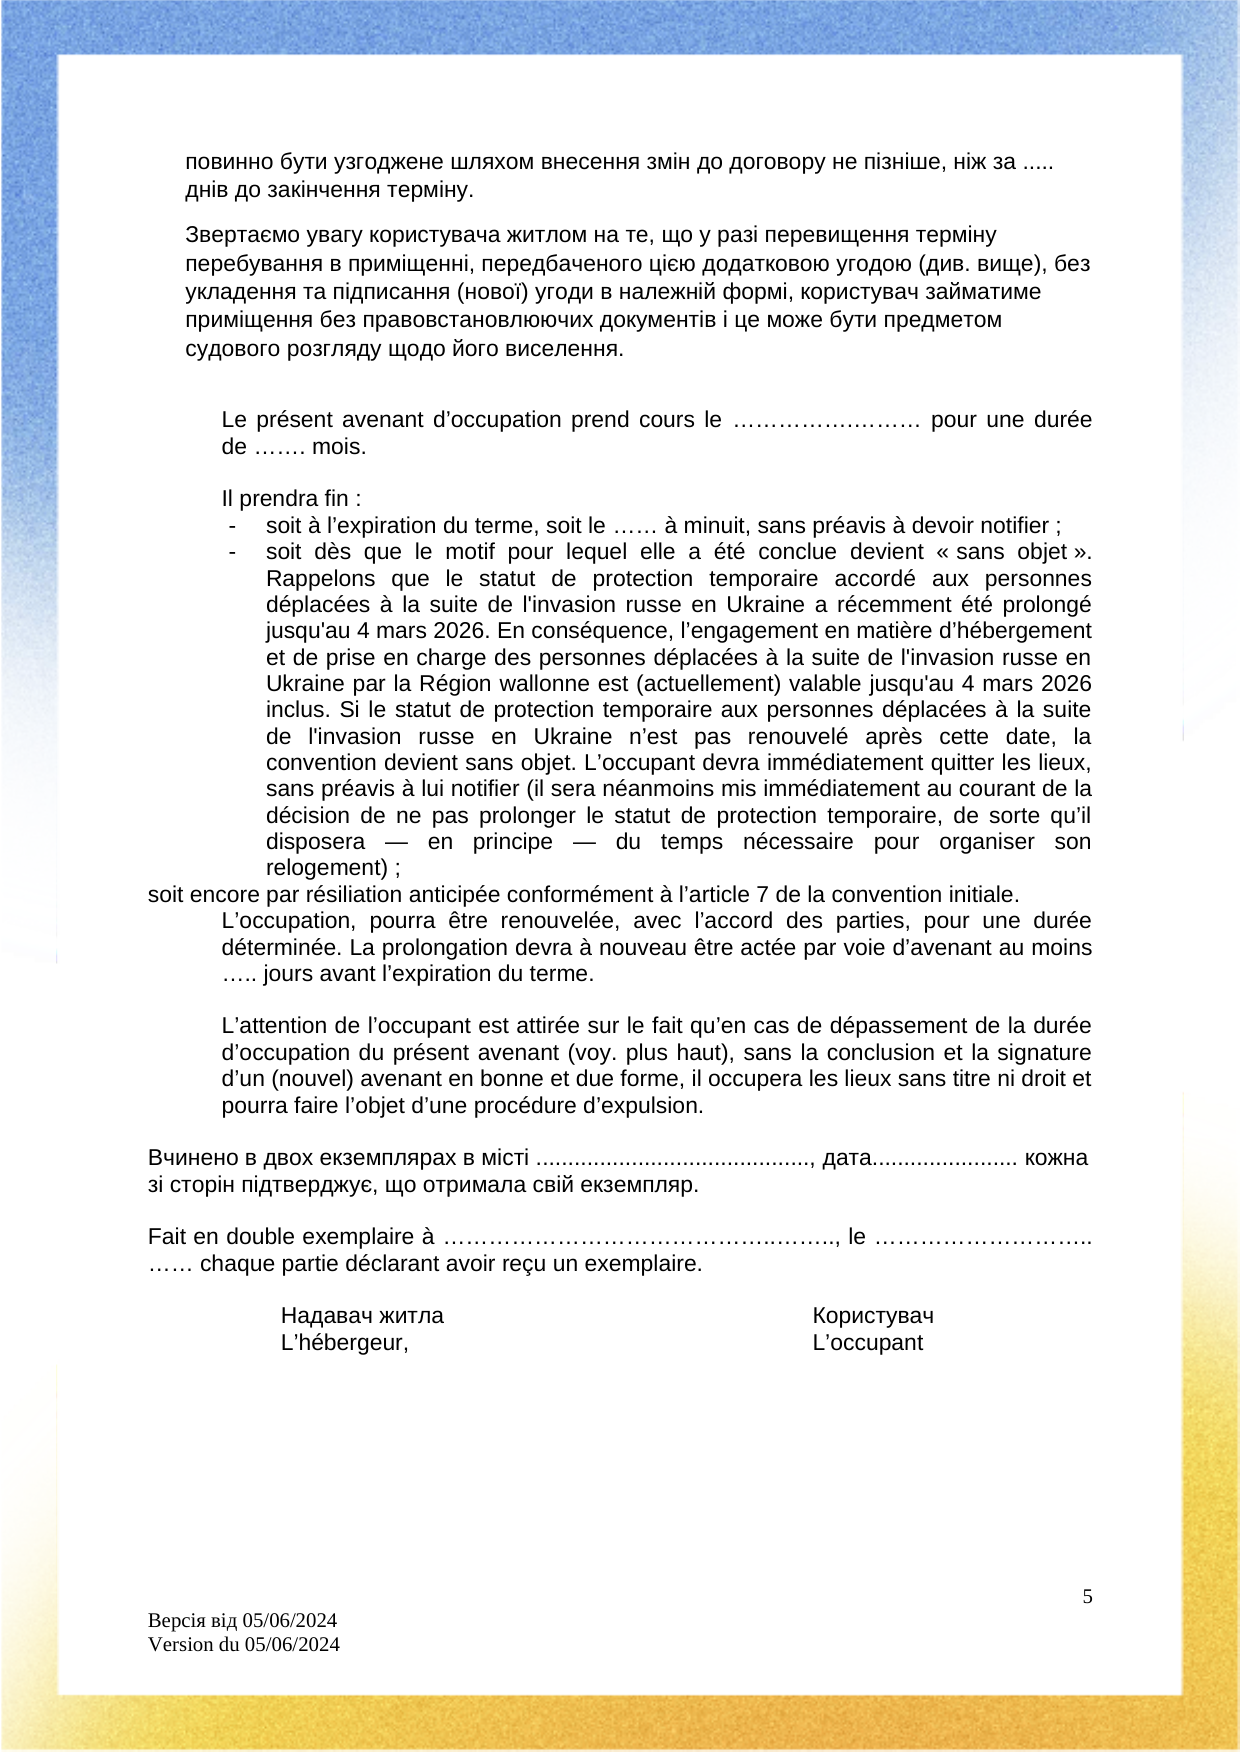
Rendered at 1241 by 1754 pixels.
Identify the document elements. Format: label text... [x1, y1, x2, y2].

text soit encore par résiliation anticipée conformément à l’article 7 de la convention initiale. [148, 881, 1093, 907]
text Вчинено в двох екземплярах в місті ..........................................., дата....................... кожна зі сторін підтверджує, що отримала свій екземпляр. [148, 1144, 1093, 1197]
list soit à l’expiration du terme, soit le …… à minuit, sans préavis à devoir notifier ; [228, 512, 1093, 538]
text L’hébergeur, L’occupant [148, 1329, 1093, 1355]
text L’occupation, pourra être renouvelée, avec l’accord des parties, pour une durée déterminée. La prolongation devra à nouveau être actée par voie d’avenant au moins ….. jours avant l’expiration du terme. [221, 907, 1093, 986]
text Звертаємо увагу користувача житлом на те, що у разі перевищення терміну перебування в приміщенні, передбаченого цією додатковою угодою (див. вище), без укладення та підписання (нової) угоди в належній формі, користувач займатиме приміщення без правовстановлюючих документів і це може бути предметом судового розгляду щодо його виселення. [185, 221, 1093, 361]
text Fait en double exemplaire à ……………………………………..…….., le ………………………..…… chaque partie déclarant avoir reçu un exemplaire. [148, 1223, 1093, 1276]
list soit dès que le motif pour lequel elle a été conclue devient « sans objet ». Rappelons que le statut de protection temporaire accordé aux personnes déplacées à la suite de l'invasion russe en Ukraine a récemment été prolongé jusqu'au 4 mars 2026. En conséquence, l’engagement en matière d’hébergement et de prise en charge des personnes déplacées à la suite de l'invasion russe en Ukraine par la Région wallonne est (actuellement) valable jusqu'au 4 mars 2026 inclus. Si le statut de protection temporaire aux personnes déplacées à la suite de l'invasion russe en Ukraine n’est pas renouvelé après cette date, la convention devient sans objet. L’occupant devra immédiatement quitter les lieux, sans préavis à lui notifier (il sera néanmoins mis immédiatement au courant de la décision de ne pas prolonger le statut de protection temporaire, de sorte qu’il disposera — en principe — du temps nécessaire pour organiser son relogement) ; [228, 538, 1093, 881]
text Il prendra fin : [221, 485, 1093, 512]
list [148, 148, 1093, 202]
text L’attention de l’occupant est attirée sur le fait qu’en cas de dépassement de la durée d’occupation du présent avenant (voy. plus haut), sans la conclusion et la signature d’un (nouvel) avenant en bonne et due forme, il occupera les lieux sans titre ni droit et pourra faire l’objet d’une procédure d’expulsion. [221, 1012, 1093, 1118]
picture [1, 0, 1240, 1752]
text Надавач житла Користувач [148, 1302, 1093, 1329]
text Le présent avenant d’occupation prend cours le …………….……… pour une durée de ……. mois. [221, 406, 1093, 459]
